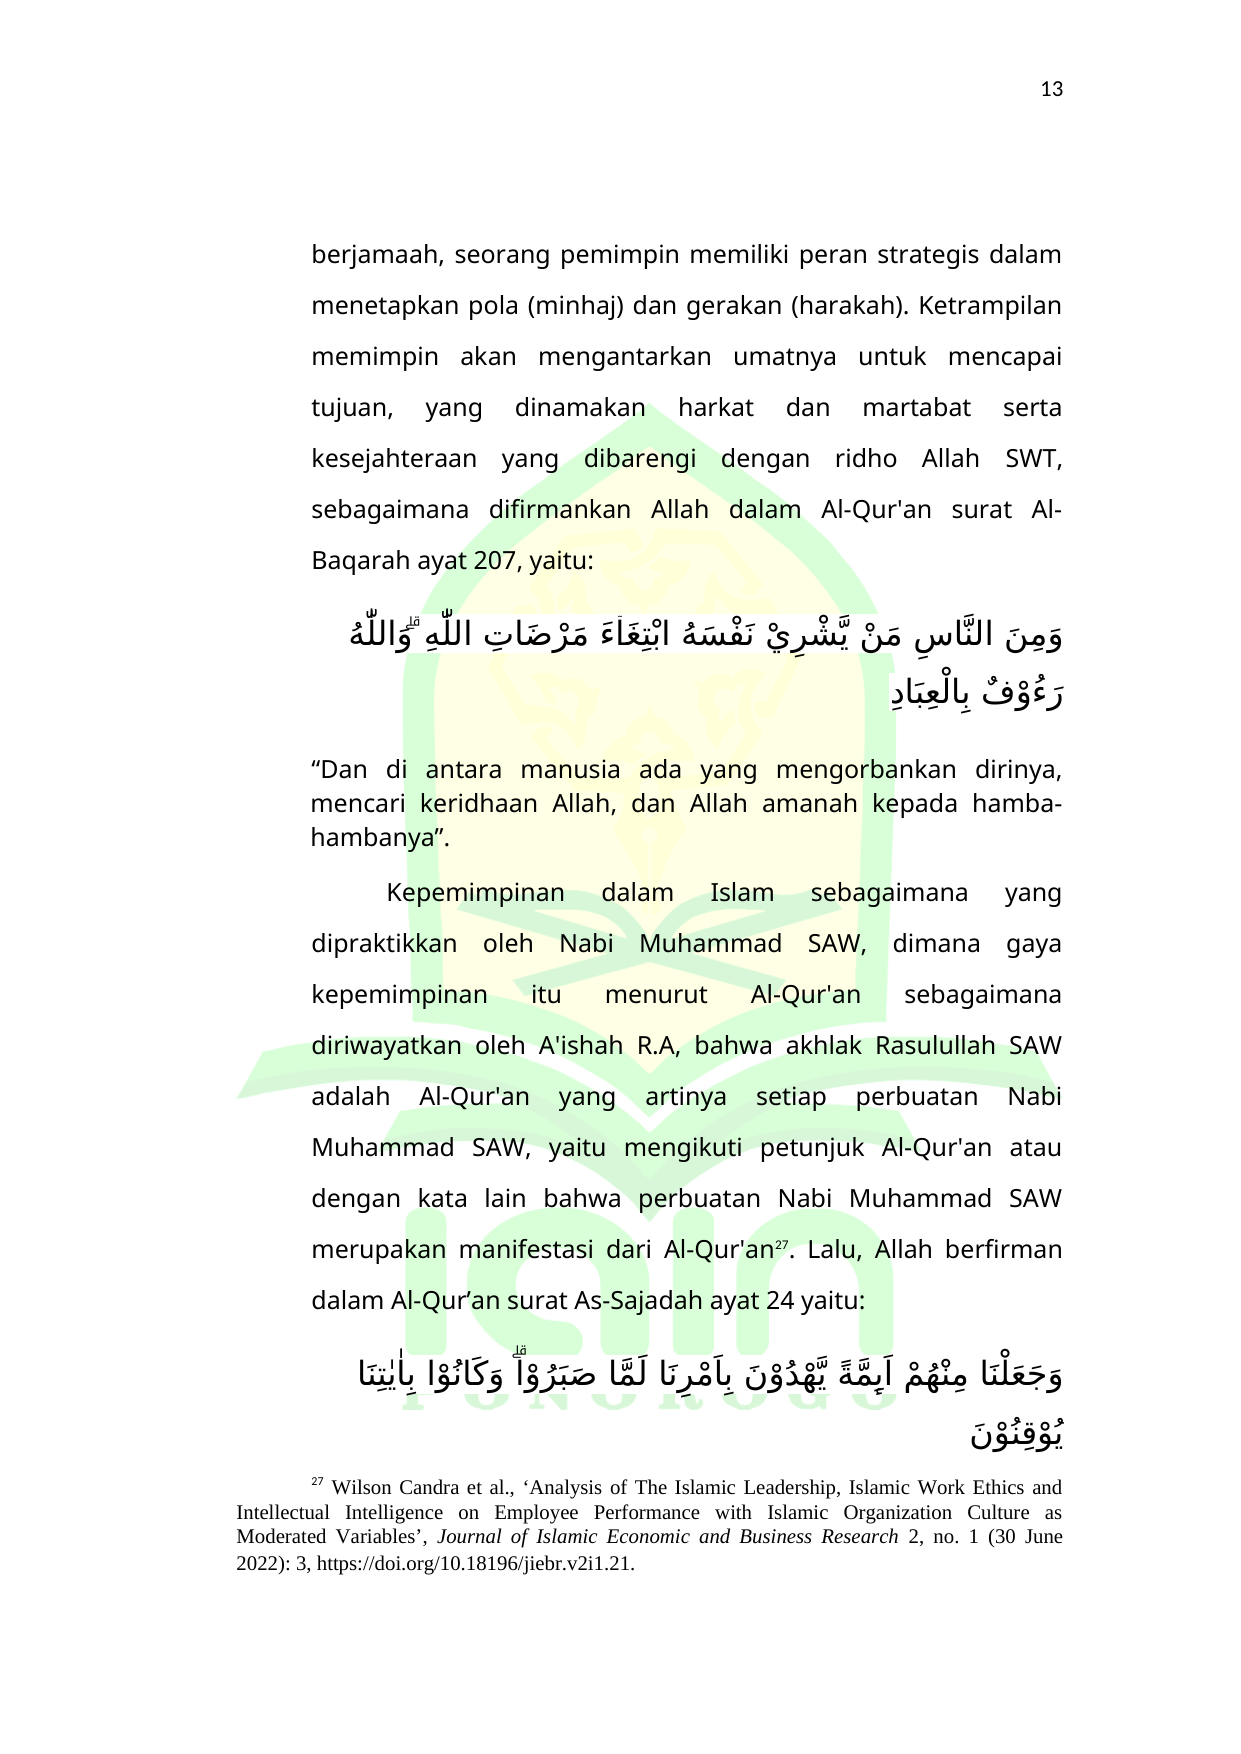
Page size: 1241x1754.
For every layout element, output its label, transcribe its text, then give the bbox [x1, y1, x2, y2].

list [311, 236, 1063, 577]
text Kepemimpinan dalam Islam sebagaimana yang dipraktikkan oleh Nabi Muhammad SAW, dimana gaya kepemimpinan itu menurut Al-Qur'an sebagaimana diriwayatkan oleh A'ishah R.A, bahwa akhlak Rasulullah SAW adalah Al-Qur'an yang artinya setiap perbuatan Nabi Muhammad SAW, yaitu mengikuti petunjuk Al-Qur'an atau dengan kata lain bahwa perbuatan Nabi Muhammad SAW merupakan manifestasi dari Al-Qur'an. Lalu, Allah berfirman dalam Al-Qur’an surat As-Sajadah ayat 24 yaitu: [311, 875, 1063, 1317]
text وَجَعَلْنَا مِنْهُمْ اَىِٕمَّةً يَّهْدُوْنَ بِاَمْرِنَا لَمَّا صَبَرُوْاۗ وَكَانُوْا بِاٰيٰتِنَا يُوْقِنُوْنَ [236, 1355, 1063, 1452]
text وَمِنَ النَّاسِ مَنْ يَّشْرِيْ نَفْسَهُ ابْتِغَاۤءَ مَرْضَاتِ اللّٰهِ ۗوَاللّٰهُ رَءُوْفٌ بِالْعِبَادِ [236, 614, 1063, 711]
text “Dan di antara manusia ada yang mengorbankan dirinya, mencari keridhaan Allah, dan Allah amanah kepada hamba-hambanya”. [310, 752, 1063, 854]
